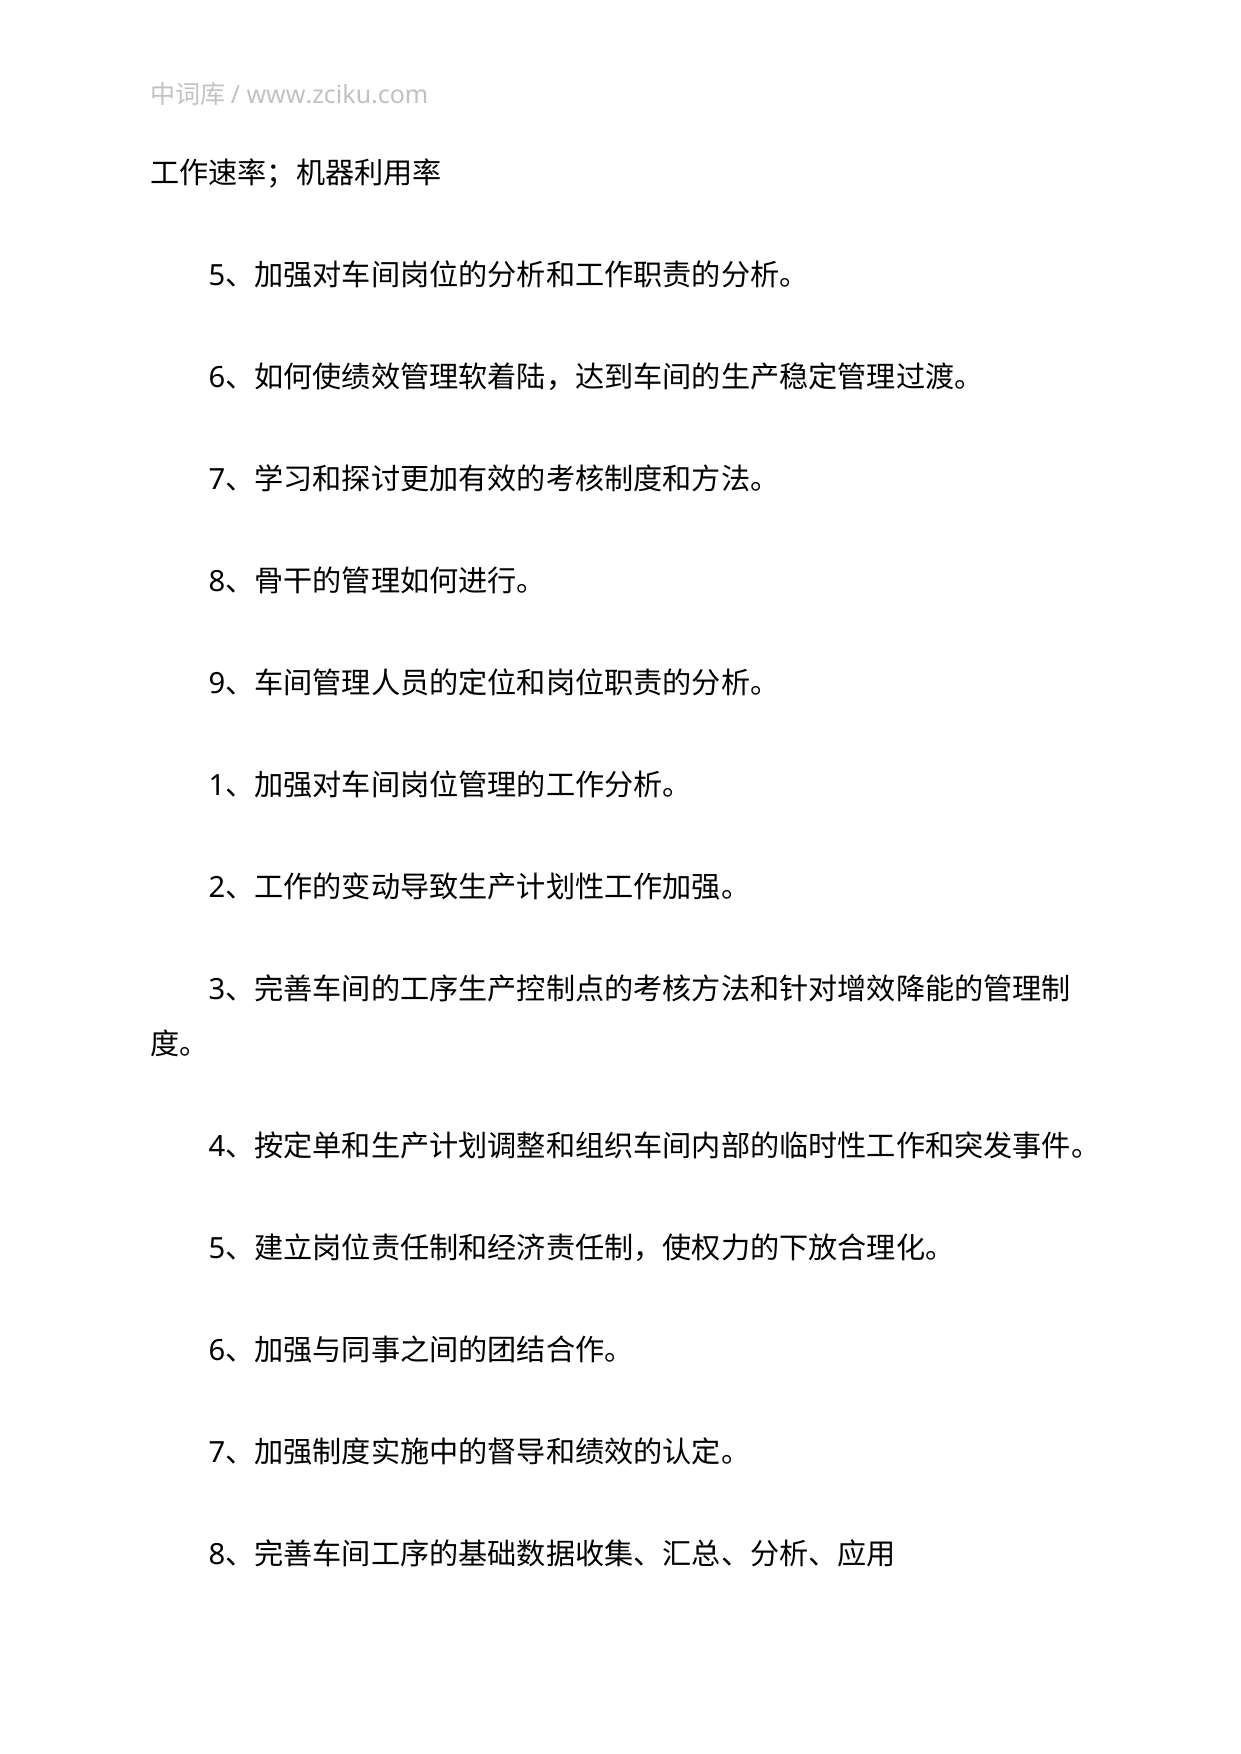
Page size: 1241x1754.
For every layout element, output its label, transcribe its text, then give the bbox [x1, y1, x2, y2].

text 6、加强与同事之间的团结合作。 [150, 1326, 1090, 1369]
text 8、骨干的管理如何进行。 [150, 558, 1090, 600]
text 4、按定单和生产计划调整和组织车间内部的临时性工作和突发事件。 [150, 1122, 1090, 1165]
text 7、学习和探讨更加有效的考核制度和方法。 [150, 456, 1090, 498]
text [150, 150, 1090, 192]
text 1、加强对车间岗位管理的工作分析。 [150, 762, 1090, 804]
text 2、工作的变动导致生产计划性工作加强。 [150, 864, 1090, 906]
text 5、建立岗位责任制和经济责任制，使权力的下放合理化。 [150, 1224, 1090, 1267]
text 5、加强对车间岗位的分析和工作职责的分析。 [150, 252, 1090, 294]
text 3、完善车间的工序生产控制点的考核方法和针对增效降能的管理制度。 [150, 966, 1090, 1063]
text 6、如何使绩效管理软着陆，达到车间的生产稳定管理过渡。 [150, 354, 1090, 396]
text 8、完善车间工序的基础数据收集、汇总、分析、应用 [150, 1530, 1090, 1573]
text 7、加强制度实施中的督导和绩效的认定。 [150, 1428, 1090, 1471]
text 9、车间管理人员的定位和岗位职责的分析。 [150, 660, 1090, 702]
